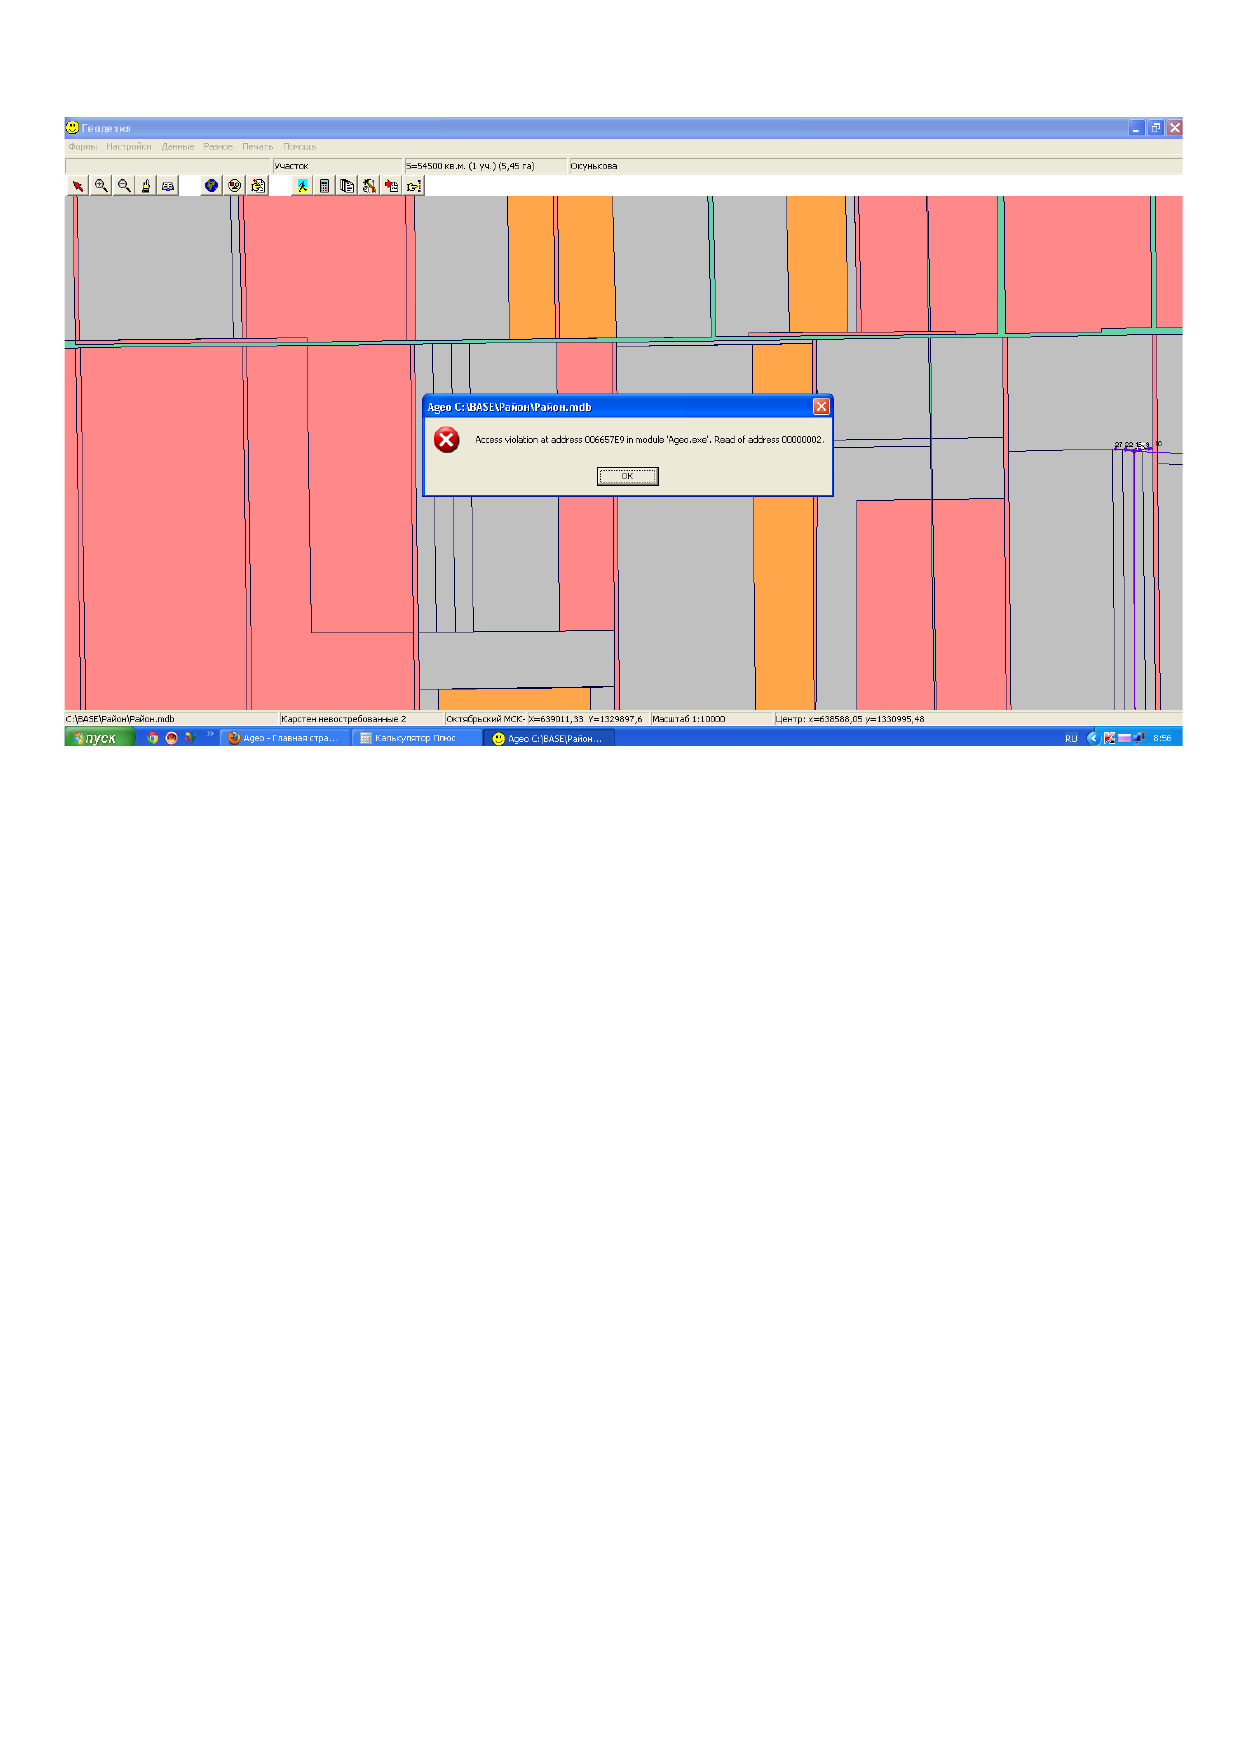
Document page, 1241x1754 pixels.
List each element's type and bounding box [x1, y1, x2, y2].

picture [64, 117, 1183, 746]
